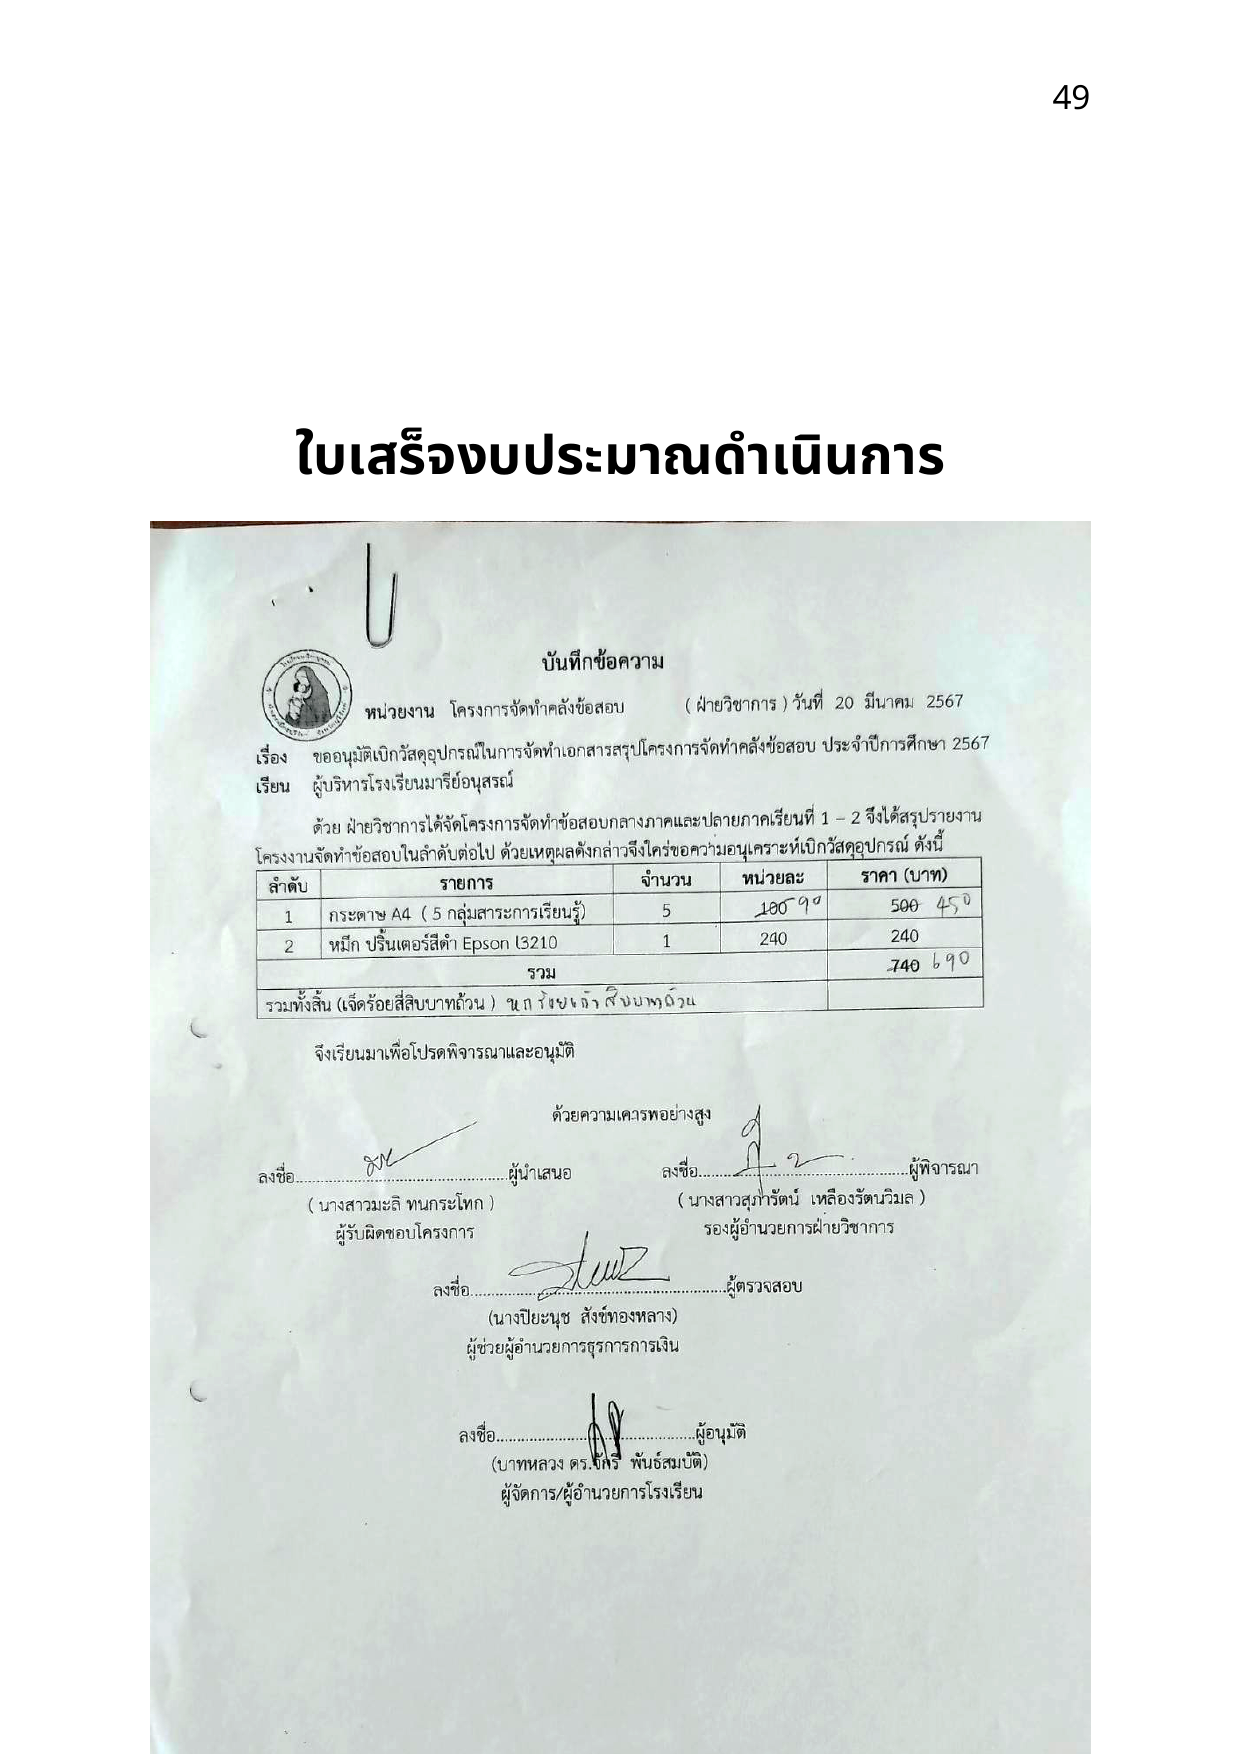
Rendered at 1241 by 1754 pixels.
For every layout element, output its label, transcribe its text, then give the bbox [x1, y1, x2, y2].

picture [150, 521, 1091, 1754]
text ใบเสร็จงบประมาณดำเนินการ [150, 417, 1090, 498]
